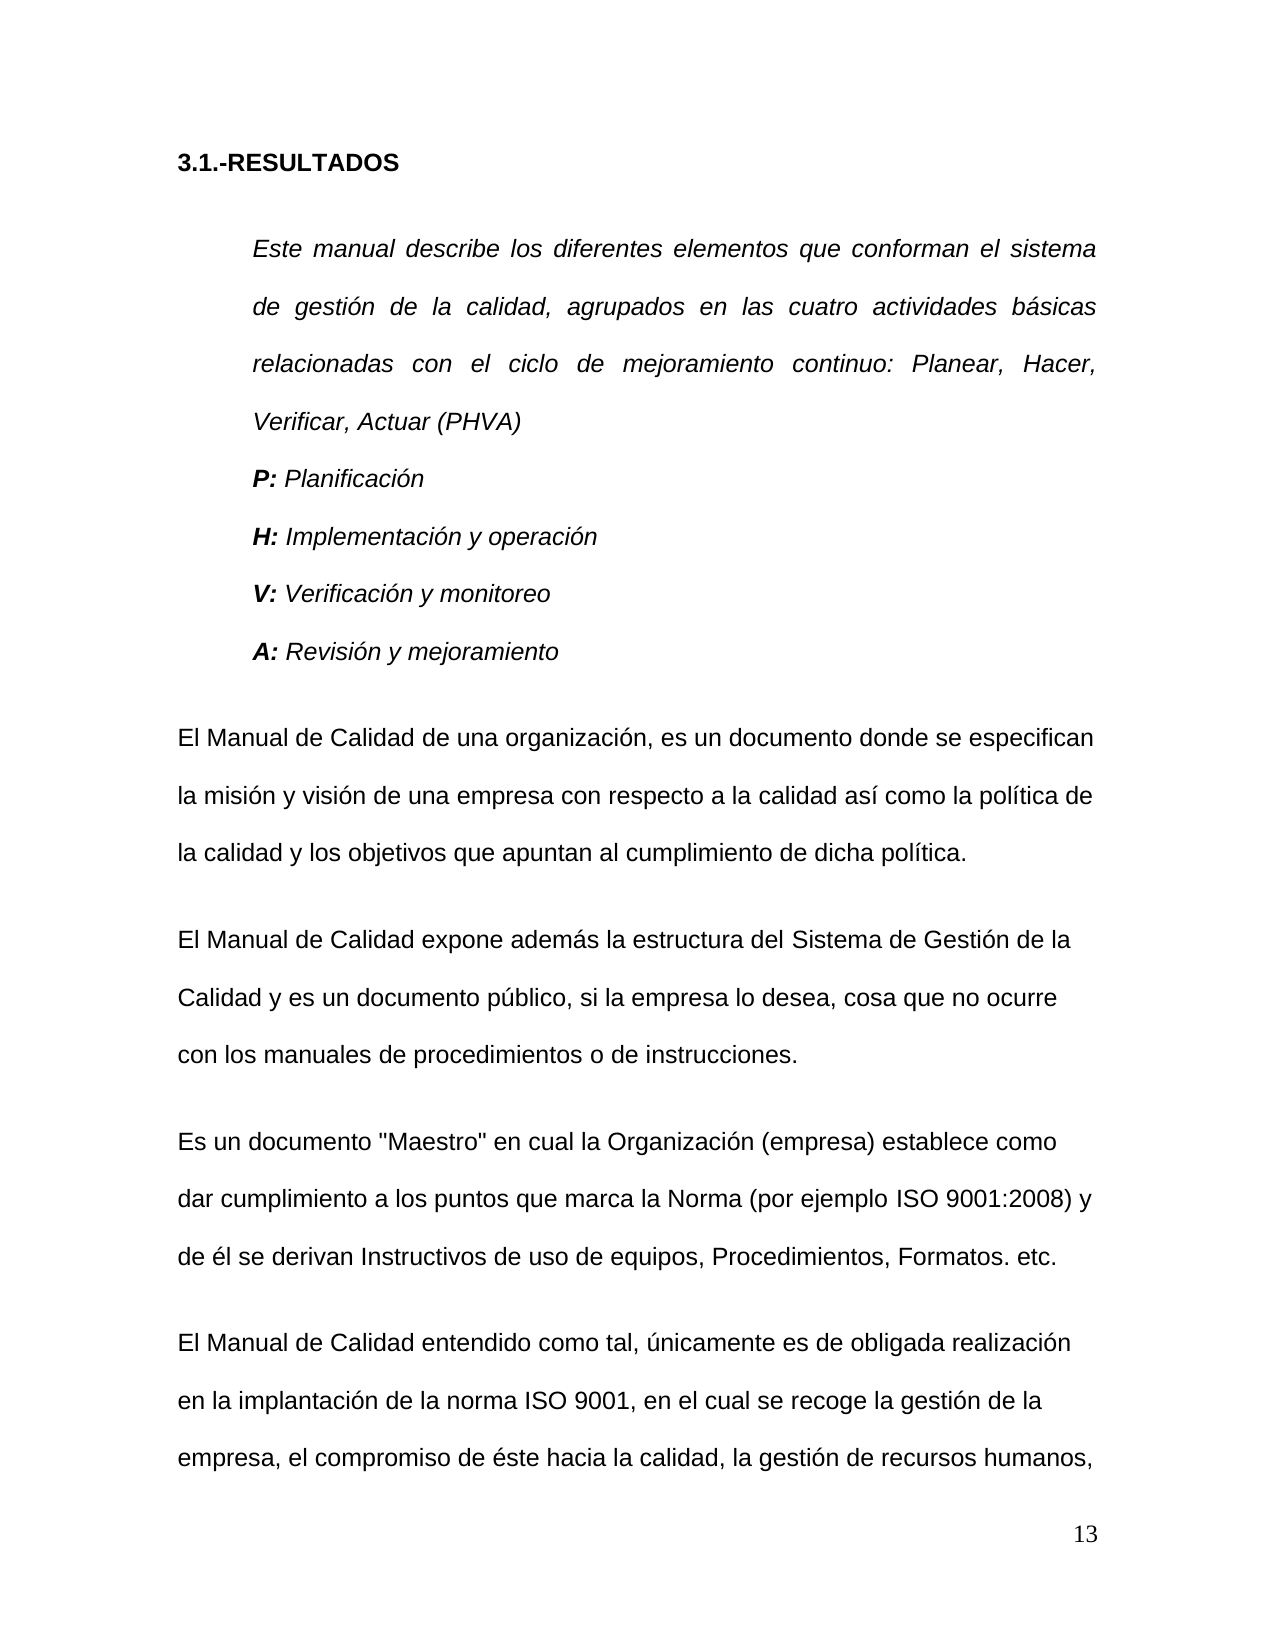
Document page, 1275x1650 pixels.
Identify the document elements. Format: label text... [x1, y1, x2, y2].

text El Manual de Calidad de una organización, es un documento donde se especifican la misión y visión de una empresa con respecto a la calidad así como la política de la calidad y los objetivos que apuntan al cumplimiento de dicha política. [177, 723, 1098, 867]
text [177, 1328, 1098, 1472]
list Este manual describe los diferentes elementos que conforman el sistema de gestión de la calidad, agrupados en las cuatro actividades básicas relacionadas con el ciclo de mejoramiento continuo: Planear, Hacer, Verificar, Actuar (PHVA) [252, 234, 1098, 436]
list A: Revisión y mejoramiento [252, 637, 1098, 666]
list H: Implementación y operación [252, 522, 1098, 551]
text El Manual de Calidad expone además la estructura del Sistema de Gestión de la Calidad y es un documento público, si la empresa lo desea, cosa que no ocurre con los manuales de procedimientos o de instrucciones. [177, 925, 1098, 1069]
subtitle 3.1.-RESULTADOS [177, 148, 1098, 176]
list V: Verificación y monitoreo [252, 579, 1098, 608]
list P: Planificación [252, 464, 1098, 493]
text Es un documento "Maestro" en cual la Organización (empresa) establece como dar cumplimiento a los puntos que marca la Norma (por ejemplo ISO 9001:2008) y de él se derivan Instructivos de uso de equipos, Procedimientos, Formatos. etc. [177, 1127, 1098, 1271]
